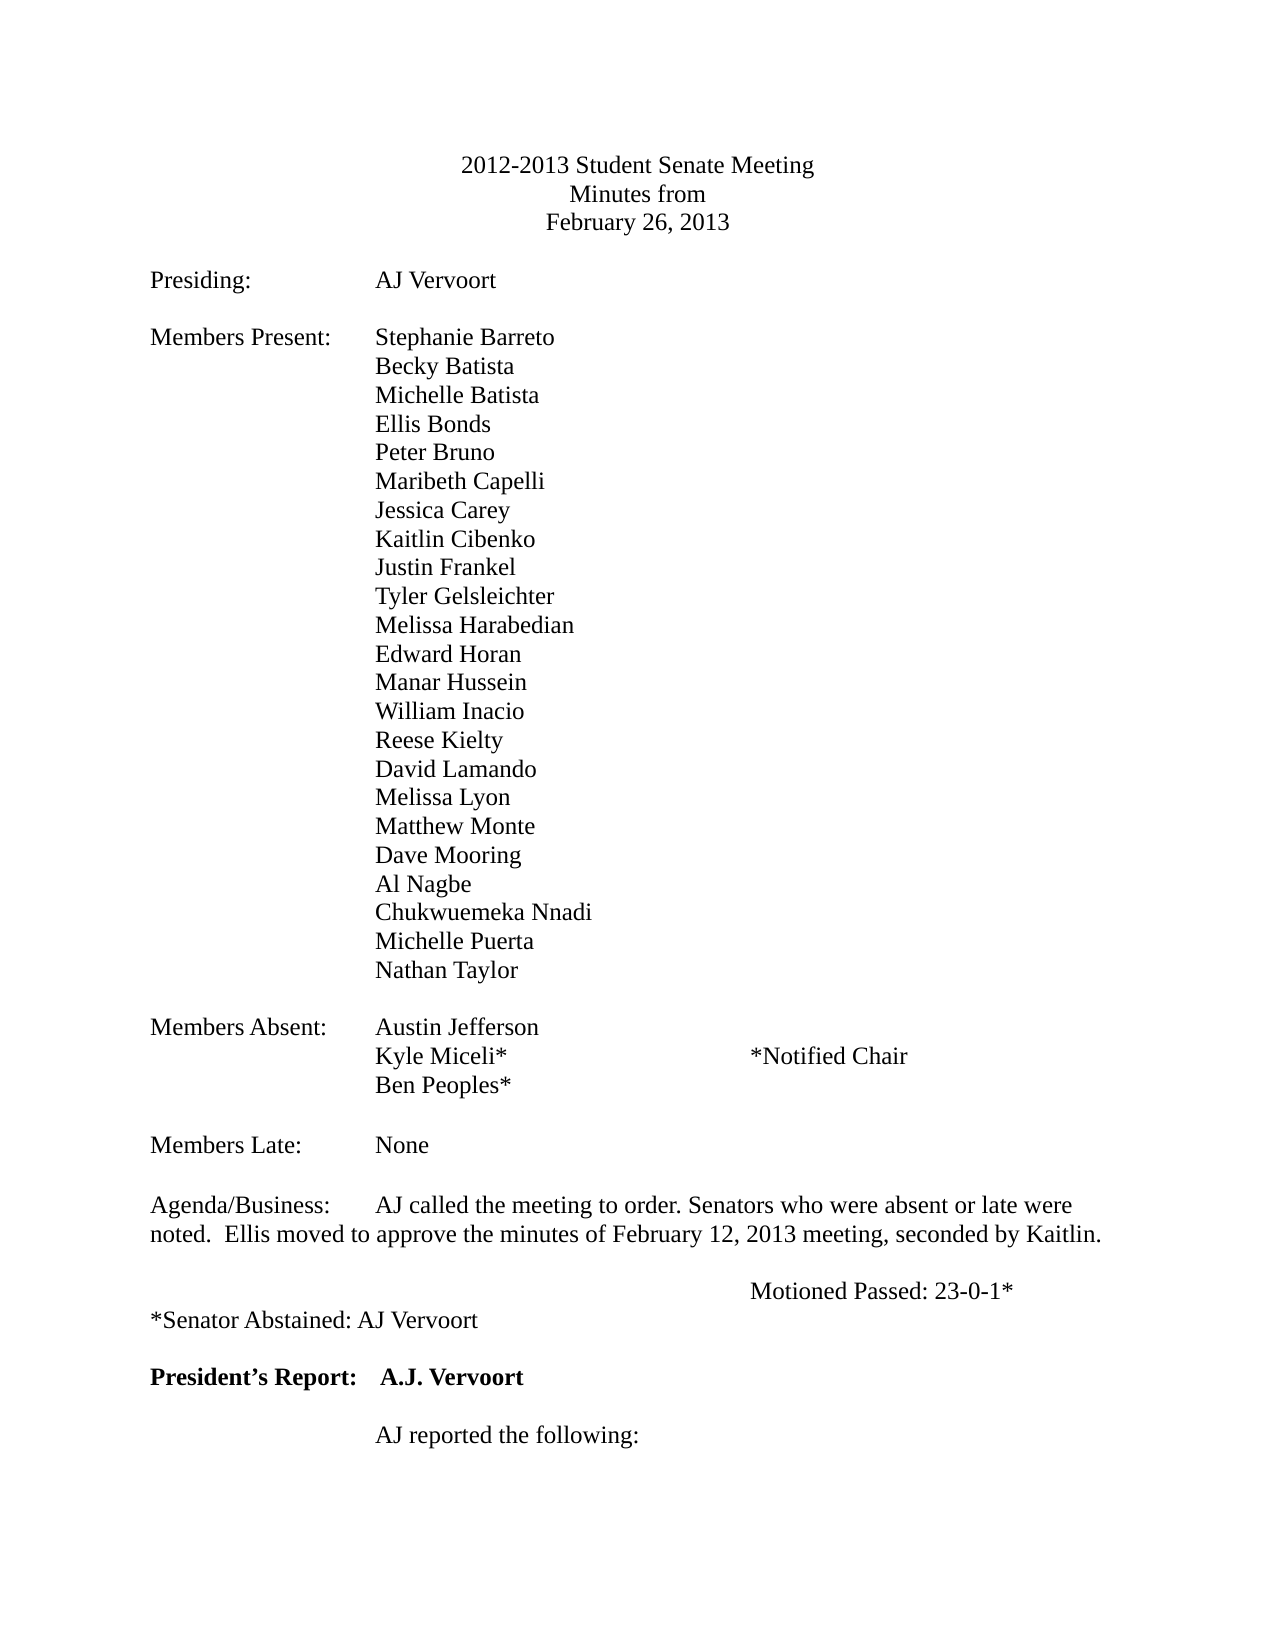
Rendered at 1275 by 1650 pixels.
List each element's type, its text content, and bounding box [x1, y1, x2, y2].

text Motioned Passed: 23-0-1* [150, 1276, 1125, 1305]
text Members Absent: Austin Jefferson Kyle Miceli* *Notified Chair [150, 1012, 1125, 1070]
text Edward Horan [150, 639, 1125, 667]
text Ben Peoples* [150, 1070, 1125, 1099]
text Michelle Puerta [150, 926, 1125, 955]
text Kaitlin Cibenko [150, 524, 1125, 552]
text Justin Frankel [150, 552, 1125, 581]
text February 26, 2013 [150, 207, 1125, 236]
text President’s Report: A.J. Vervoort [150, 1362, 1125, 1391]
text Tyler Gelsleichter [150, 581, 1125, 610]
text Members Late: None [150, 1130, 1125, 1159]
text Chukwuemeka Nnadi [150, 897, 1125, 926]
text Maribeth Capelli [150, 466, 1125, 495]
text Members Present: Stephanie Barreto [150, 322, 1125, 351]
text AJ reported the following: [150, 1420, 1125, 1449]
text Minutes from [150, 179, 1125, 207]
text David Lamando [150, 754, 1125, 782]
text Melissa Harabedian [150, 610, 1125, 639]
text Manar Hussein [150, 667, 1125, 696]
text Ellis Bonds Peter Bruno [150, 409, 1125, 466]
text Dave Mooring [150, 840, 1125, 869]
text *Senator Abstained: AJ Vervoort [150, 1305, 1125, 1334]
text Jessica Carey [150, 495, 1125, 524]
text Presiding: AJ Vervoort [150, 265, 1125, 294]
text William Inacio [150, 696, 1125, 725]
text Al Nagbe [150, 869, 1125, 897]
text 2012-2013 Student Senate Meeting [150, 150, 1125, 179]
text Agenda/Business: AJ called the meeting to order. Senators who were absent or late were noted. Ellis moved to approve the minutes of February 12, 2013 meeting, seconded by Kaitlin. [150, 1190, 1125, 1247]
text Michelle Batista [150, 380, 1125, 409]
text Melissa Lyon [150, 782, 1125, 811]
text Reese Kielty [150, 725, 1125, 754]
text Becky Batista [150, 351, 1125, 380]
text Nathan Taylor [150, 955, 1125, 984]
text Matthew Monte [150, 811, 1125, 840]
